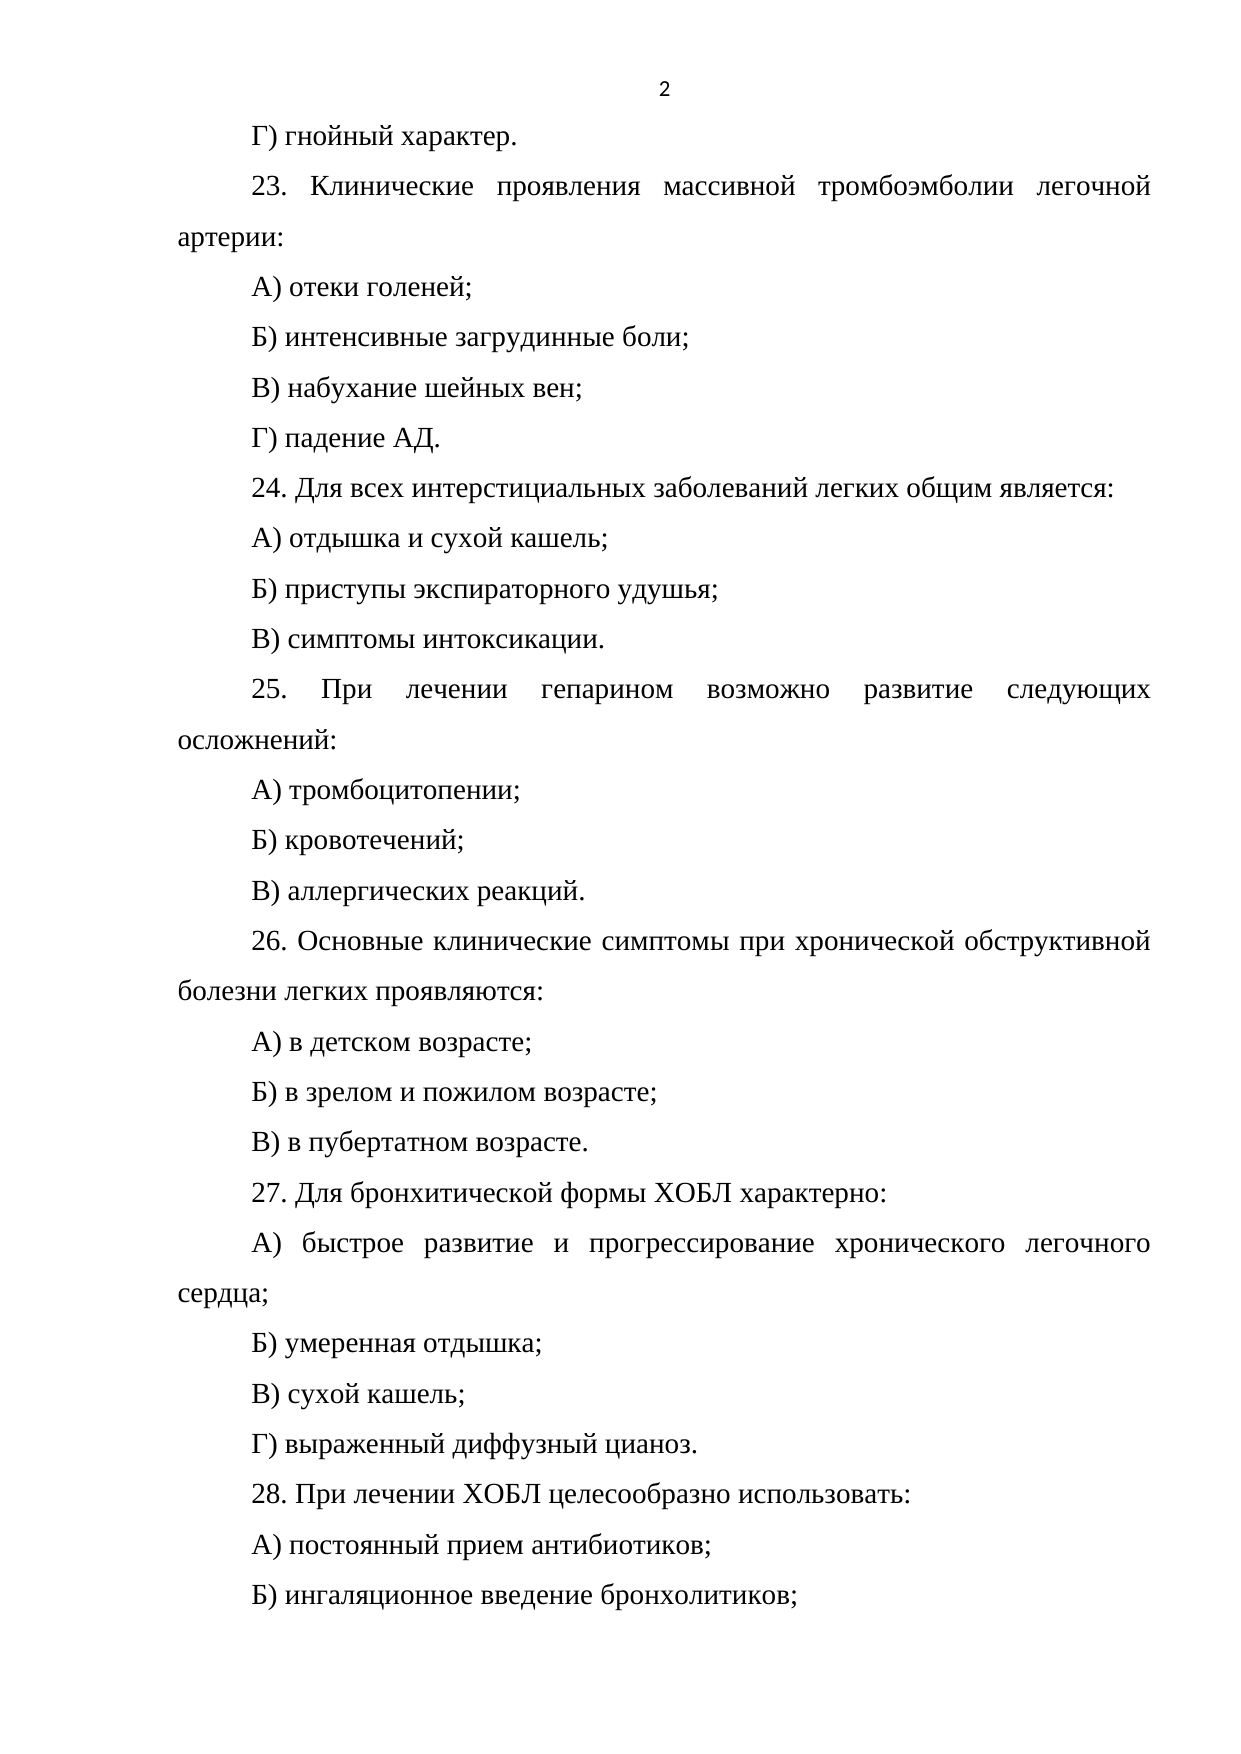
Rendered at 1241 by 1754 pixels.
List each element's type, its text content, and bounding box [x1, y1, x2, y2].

text В) набухание шейных вен; [177, 370, 1152, 403]
text Б) в зрелом и пожилом возрасте; [177, 1074, 1152, 1108]
text В) симптомы интоксикации. [177, 621, 1152, 655]
text Б) интенсивные загрудинные боли; [177, 319, 1152, 353]
text Г) выраженный диффузный цианоз. [177, 1426, 1152, 1460]
text Б) ингаляционное введение бронхолитиков; [177, 1577, 1152, 1611]
text Б) кровотечений; [177, 822, 1152, 856]
text В) аллергических реакций. [177, 873, 1152, 906]
text А) постоянный прием антибиотиков; [177, 1527, 1152, 1560]
text В) в пубертатном возрасте. [177, 1124, 1152, 1158]
text А) отдышка и сухой кашель; [177, 521, 1152, 554]
text А) быстрое развитие и прогрессирование хронического легочного сердца; [177, 1225, 1152, 1309]
text Б) приступы экспираторного удушья; [177, 571, 1152, 604]
text 28. При лечении ХОБЛ целесообразно использовать: [177, 1477, 1152, 1510]
text А) в детском возрасте; [177, 1024, 1152, 1057]
text Б) умеренная отдышка; [177, 1326, 1152, 1359]
text А) отеки голеней; [177, 269, 1152, 303]
text 25. При лечении гепарином возможно развитие следующих осложнений: [177, 672, 1152, 755]
text 23. Клинические проявления массивной тромбоэмболии легочной артерии: [177, 168, 1152, 252]
text А) тромбоцитопении; [177, 772, 1152, 806]
text 24. Для всех интерстициальных заболеваний легких общим является: [177, 470, 1152, 504]
text В) сухой кашель; [177, 1376, 1152, 1409]
text 26. Основные клинические симптомы при хронической обструктивной болезни легких проявляются: [177, 923, 1152, 1007]
text Г) гнойный характер. [177, 118, 1152, 152]
text 27. Для бронхитической формы ХОБЛ характерно: [177, 1175, 1152, 1208]
text Г) падение АД. [177, 420, 1152, 453]
